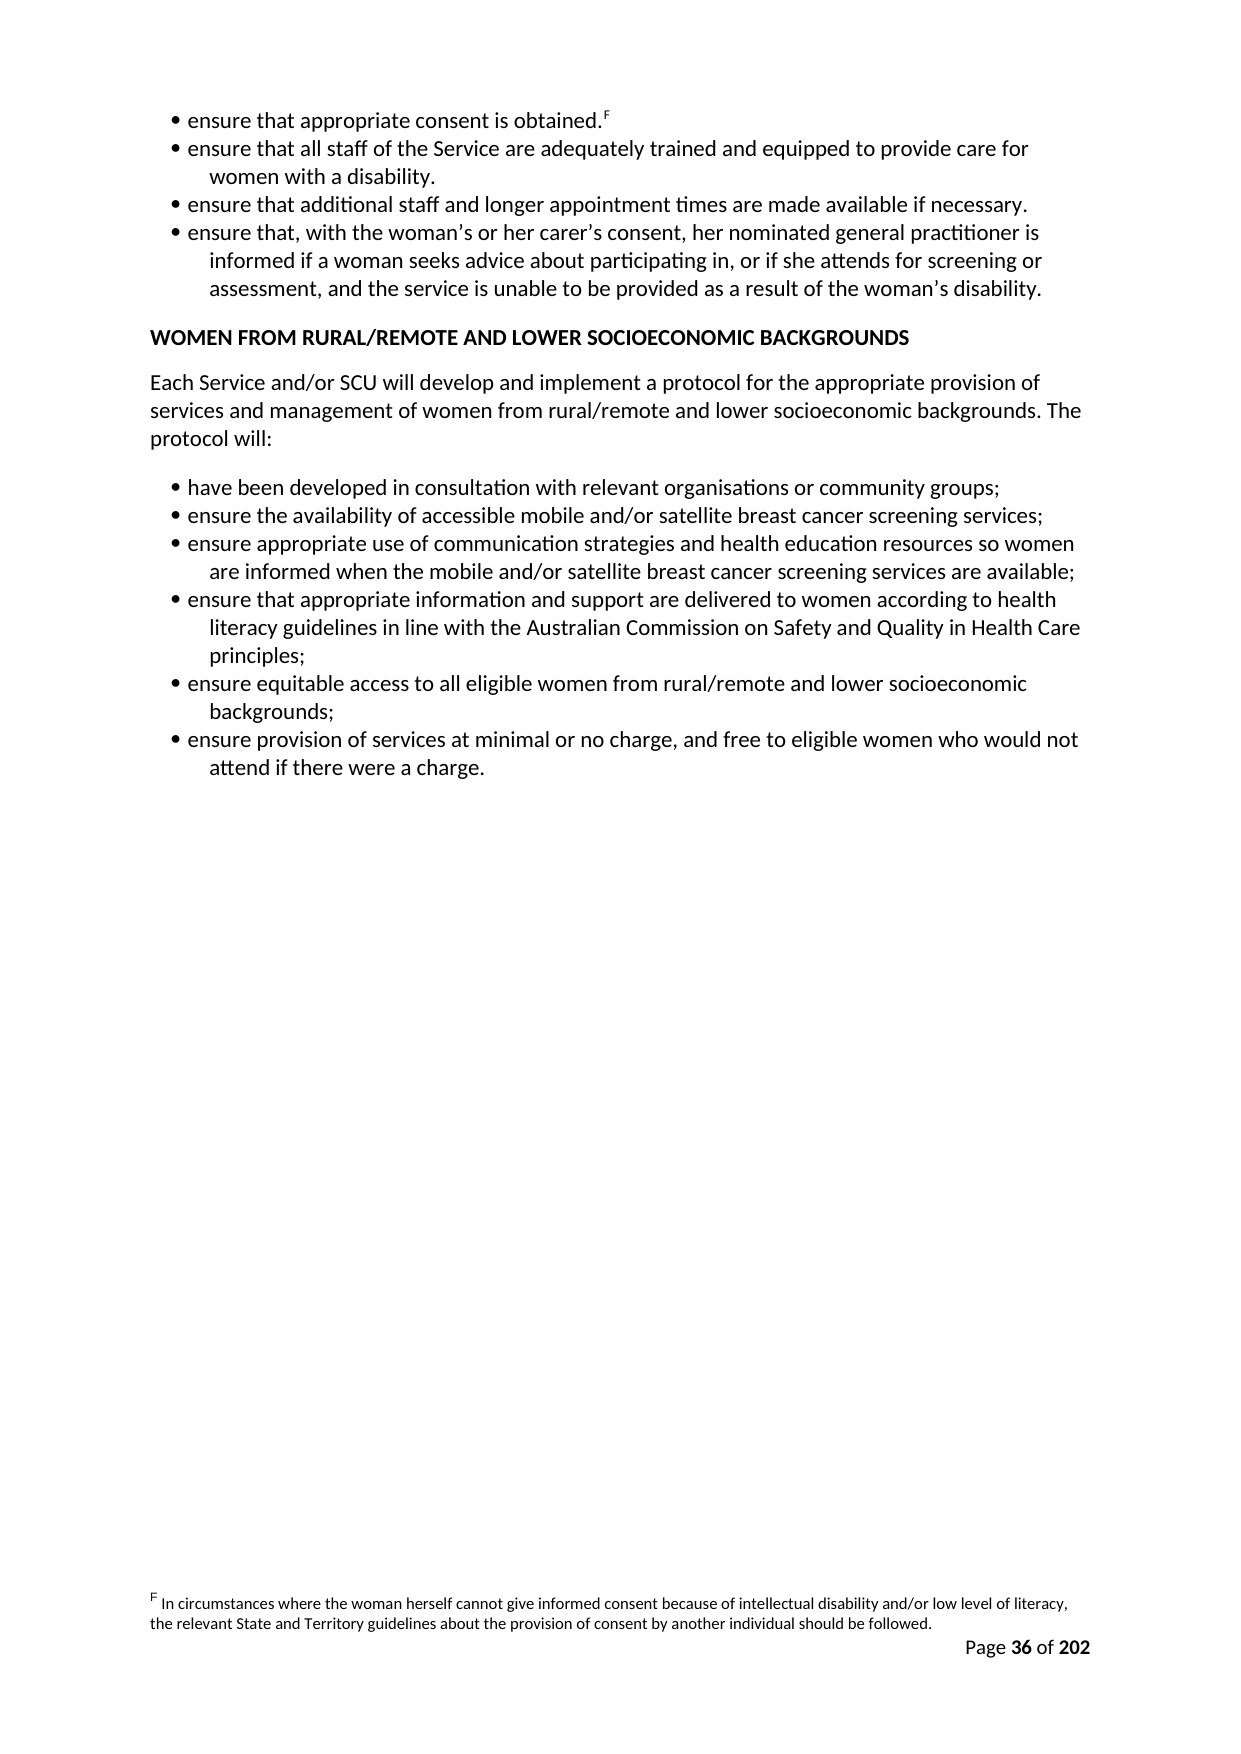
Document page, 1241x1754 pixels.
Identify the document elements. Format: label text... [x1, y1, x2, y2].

list ensure that appropriate consent is obtained. [172, 106, 1090, 134]
list ensure that additional staff and longer appointment times are made available if necessary. [172, 190, 1090, 218]
list have been developed in consultation with relevant organisations or community groups; [172, 473, 1090, 501]
list ensure appropriate use of communication strategies and health education resources so women are informed when the mobile and/or satellite breast cancer screening services are available; [172, 529, 1090, 585]
list ensure equitable access to all eligible women from rural/remote and lower socioeconomic backgrounds; [172, 669, 1090, 725]
list ensure the availability of accessible mobile and/or satellite breast cancer screening services; [172, 501, 1090, 529]
list ensure that appropriate information and support are delivered to women according to health literacy guidelines in line with the Australian Commission on Safety and Quality in Health Care principles; [172, 585, 1090, 669]
list ensure provision of services at minimal or no charge, and free to eligible women who would not attend if there were a charge. [172, 725, 1090, 781]
subtitle WOMEN FROM RURAL/REMOTE AND LOWER SOCIOECONOMIC BACKGROUNDS [150, 323, 1090, 351]
list ensure that, with the woman’s or her carer’s consent, her nominated general practitioner is informed if a woman seeks advice about participating in, or if she attends for screening or assessment, and the service is unable to be provided as a result of the woman’s disability. [172, 218, 1090, 302]
text Each Service and/or SCU will develop and implement a protocol for the appropriate provision of services and management of women from rural/remote and lower socioeconomic backgrounds. The protocol will: [150, 368, 1090, 452]
list ensure that all staff of the Service are adequately trained and equipped to provide care for women with a disability. [172, 134, 1090, 190]
